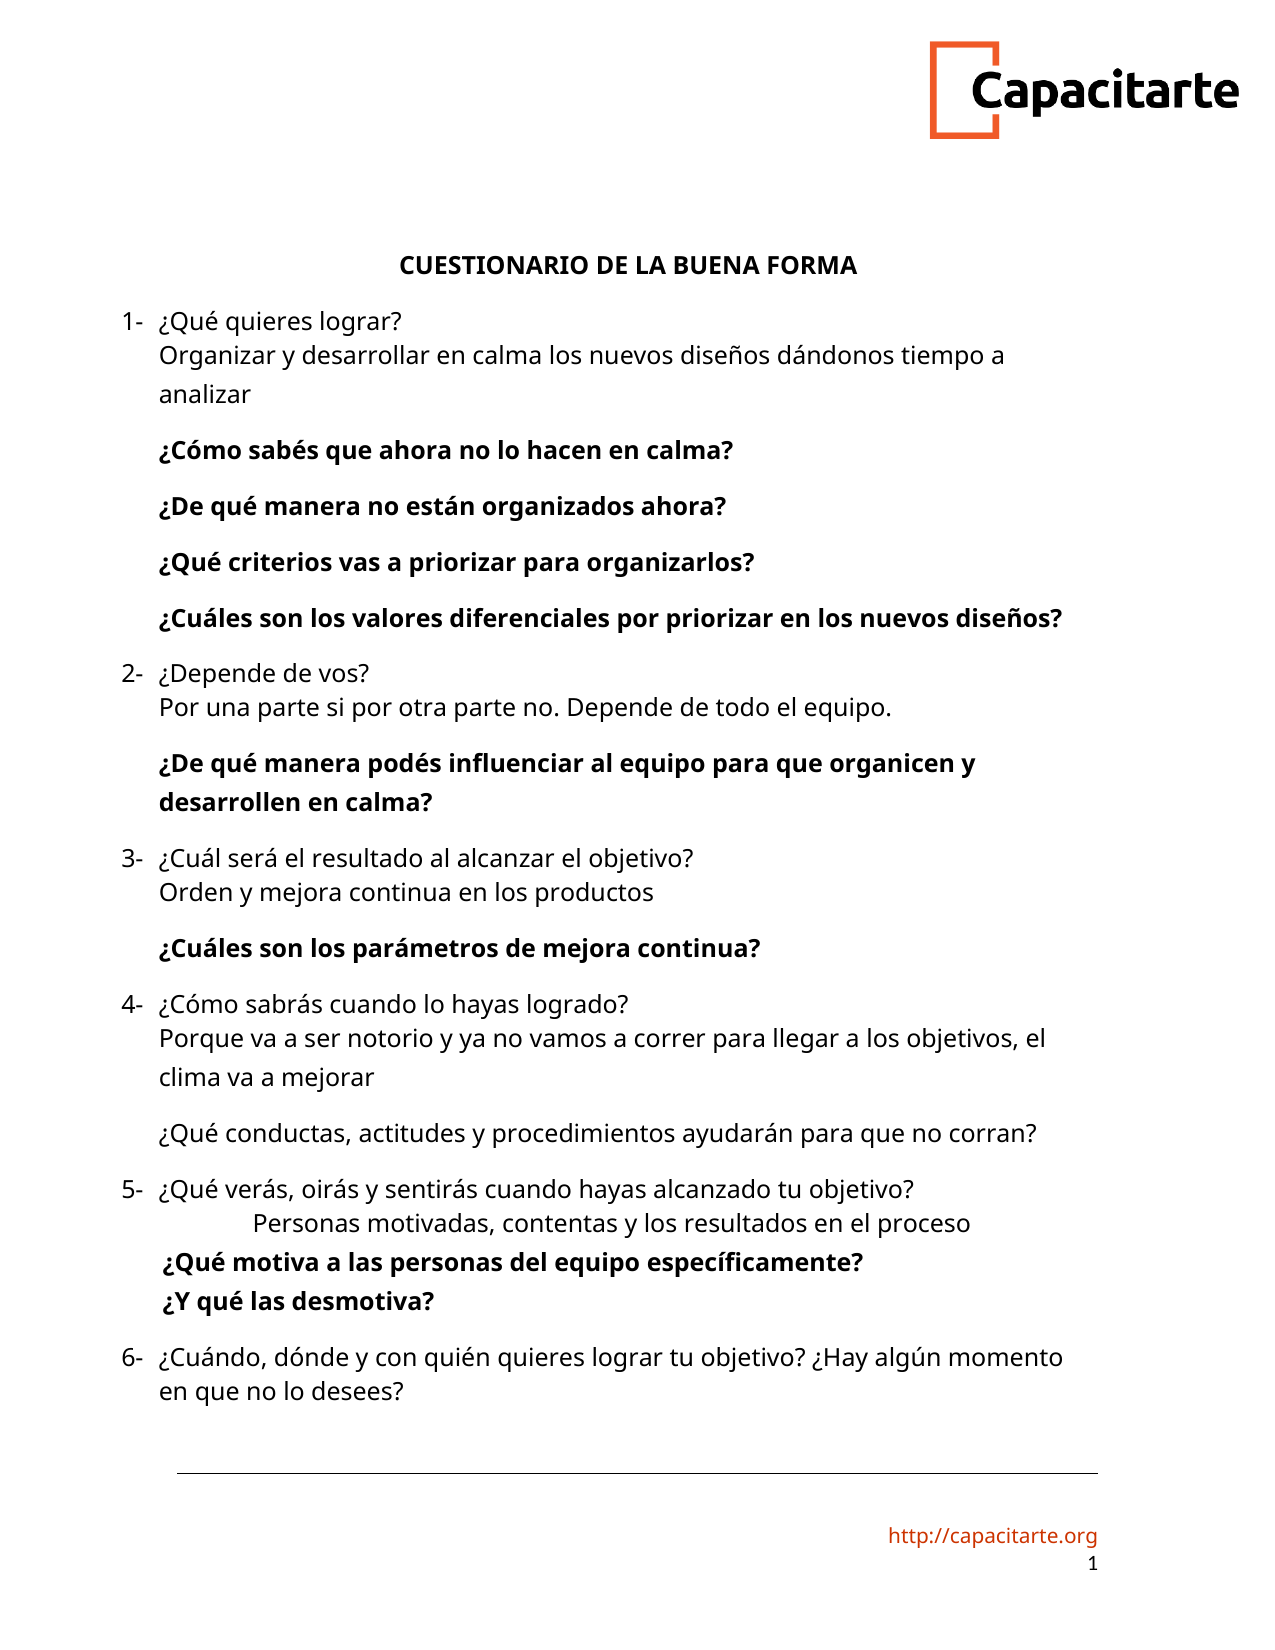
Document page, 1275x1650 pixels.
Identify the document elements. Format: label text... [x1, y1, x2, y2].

list ¿Qué motiva a las personas del equipo específicamente? [148, 1245, 1098, 1279]
text ¿De qué manera podés influenciar al equipo para que organicen y desarrollen en calma? [158, 746, 1098, 819]
list ¿Cómo sabrás cuando lo hayas logrado? [121, 987, 1098, 1021]
text Porque va a ser notorio y ya no vamos a correr para llegar a los objetivos, el clima va a mejorar [158, 1021, 1098, 1094]
list ¿Cuándo, dónde y con quién quieres lograr tu objetivo? ¿Hay algún momento en que no lo desees? [121, 1340, 1098, 1408]
text Organizar y desarrollar en calma los nuevos diseños dándonos tiempo a analizar [158, 338, 1098, 411]
text ¿Qué criterios vas a priorizar para organizarlos? [158, 544, 1098, 578]
list ¿Depende de vos? [121, 656, 1098, 690]
text ¿Qué conductas, actitudes y procedimientos ayudarán para que no corran? [158, 1116, 1098, 1150]
picture [910, 0, 1240, 180]
list ¿Qué verás, oirás y sentirás cuando hayas alcanzado tu objetivo? [121, 1172, 1098, 1206]
text Por una parte si por otra parte no. Depende de todo el equipo. [158, 690, 1098, 724]
text Orden y mejora continua en los productos [158, 875, 1098, 909]
list Personas motivadas, contentas y los resultados en el proceso [252, 1206, 1098, 1240]
list ¿Y qué las desmotiva? [148, 1284, 1098, 1318]
text ¿Cómo sabés que ahora no lo hacen en calma? [158, 433, 1098, 467]
list ¿Cuál será el resultado al alcanzar el objetivo? [121, 841, 1098, 875]
text CUESTIONARIO DE LA BUENA FORMA [158, 248, 1098, 282]
text ¿Cuáles son los valores diferenciales por priorizar en los nuevos diseños? [158, 600, 1098, 634]
text ¿De qué manera no están organizados ahora? [158, 488, 1098, 523]
list ¿Qué quieres lograr? [121, 304, 1098, 338]
text ¿Cuáles son los parámetros de mejora continua? [158, 931, 1098, 965]
